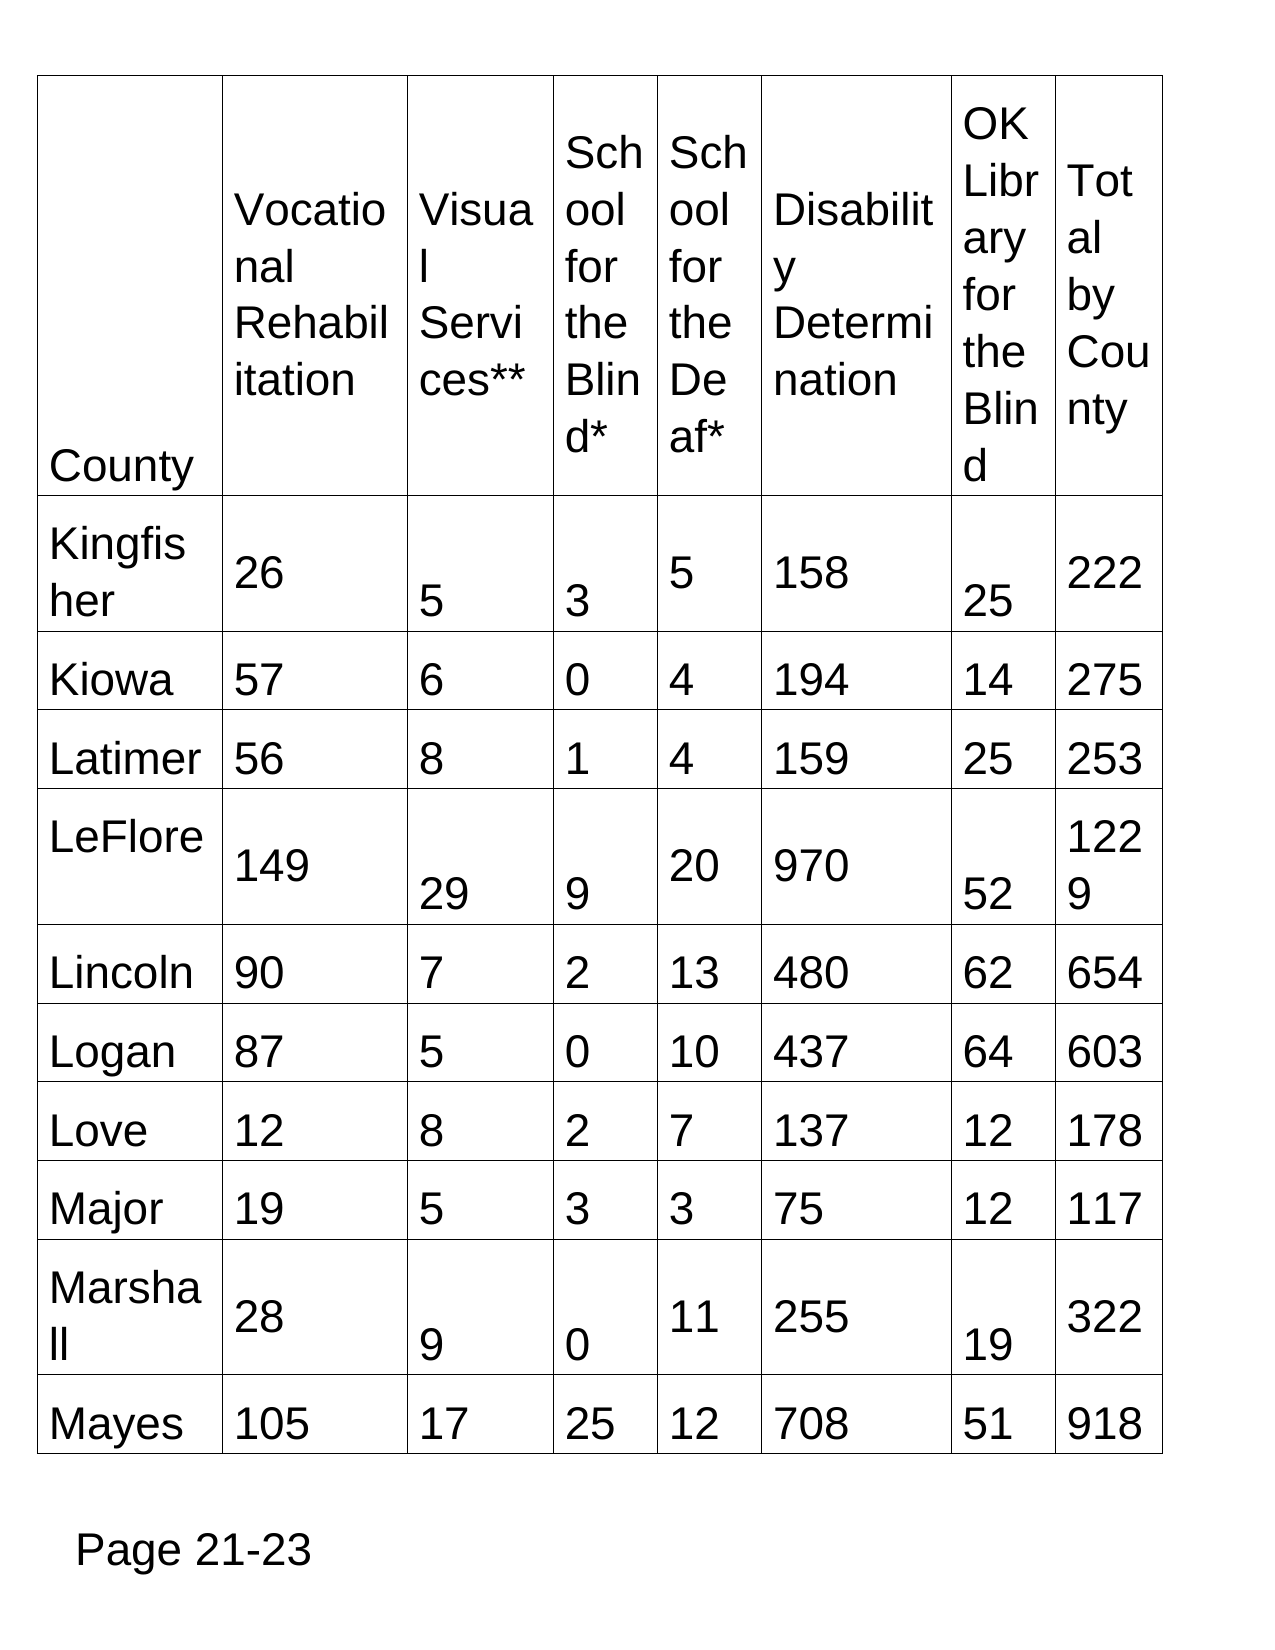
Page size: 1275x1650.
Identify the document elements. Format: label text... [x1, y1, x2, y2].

table_cell 12 [952, 1161, 1055, 1239]
table_cell 603 [1056, 1004, 1162, 1081]
table_cell 0 [554, 632, 657, 709]
table_cell 654 [1056, 925, 1162, 1002]
table_cell 480 [762, 925, 951, 1002]
table_cell 6 [408, 632, 553, 709]
table_cell 87 [223, 1004, 407, 1081]
table_cell 970 [762, 789, 951, 924]
table_cell 149 [223, 789, 407, 924]
table_header Total by County [1056, 76, 1162, 495]
table_cell 1 [554, 710, 657, 788]
table_cell 275 [1056, 632, 1162, 709]
table_cell 12 [952, 1082, 1055, 1160]
table_cell 5 [408, 1004, 553, 1081]
table_cell 437 [762, 1004, 951, 1081]
table_cell 2 [554, 1082, 657, 1160]
table_cell 178 [1056, 1082, 1162, 1160]
table_cell 8 [408, 710, 553, 788]
table_cell 57 [223, 632, 407, 709]
table_cell 56 [223, 710, 407, 788]
table_cell 19 [952, 1240, 1055, 1374]
table_cell 11 [658, 1240, 761, 1374]
table_cell 117 [1056, 1161, 1162, 1239]
table_cell Lincoln [38, 925, 222, 1002]
table_cell 918 [1056, 1375, 1162, 1453]
table_cell 0 [554, 1004, 657, 1081]
table_cell 255 [762, 1240, 951, 1374]
table_cell 17 [408, 1375, 553, 1453]
table_header School for the Blind* [554, 76, 657, 495]
table_cell 194 [762, 632, 951, 709]
table_cell 51 [952, 1375, 1055, 1453]
table_cell Logan [38, 1004, 222, 1081]
table_cell 64 [952, 1004, 1055, 1081]
table_cell 62 [952, 925, 1055, 1002]
table_cell 3 [554, 1161, 657, 1239]
table_cell 4 [658, 710, 761, 788]
table_header County [38, 76, 222, 495]
table_cell 8 [408, 1082, 553, 1160]
table_cell Major [38, 1161, 222, 1239]
table_cell LeFlore [38, 789, 222, 924]
table_cell Marshall [38, 1240, 222, 1374]
table_cell 105 [223, 1375, 407, 1453]
table_cell 25 [554, 1375, 657, 1453]
table_header OK Library for the Blind [952, 76, 1055, 495]
table_cell 52 [952, 789, 1055, 924]
table_cell 322 [1056, 1240, 1162, 1374]
table_cell 7 [658, 1082, 761, 1160]
table_cell 0 [554, 1240, 657, 1374]
table_cell 5 [408, 496, 553, 631]
table_cell 253 [1056, 710, 1162, 788]
table_header Disability Determination [762, 76, 951, 495]
table_header Vocational Rehabilitation [223, 76, 407, 495]
table_cell Mayes [38, 1375, 222, 1453]
table_cell 13 [658, 925, 761, 1002]
table_cell 159 [762, 710, 951, 788]
table_cell Kiowa [38, 632, 222, 709]
table_cell 3 [554, 496, 657, 631]
table_cell 5 [658, 496, 761, 631]
table_cell 222 [1056, 496, 1162, 631]
table_cell 3 [658, 1161, 761, 1239]
table_cell 9 [408, 1240, 553, 1374]
table_cell Love [38, 1082, 222, 1160]
table_cell 14 [952, 632, 1055, 709]
table_cell 1229 [1056, 789, 1162, 924]
table_cell 90 [223, 925, 407, 1002]
table_cell 20 [658, 789, 761, 924]
table_cell 19 [223, 1161, 407, 1239]
table_cell 5 [408, 1161, 553, 1239]
table_cell 10 [658, 1004, 761, 1081]
table_cell 708 [762, 1375, 951, 1453]
table_cell 28 [223, 1240, 407, 1374]
table_cell 9 [554, 789, 657, 924]
table_cell Kingfisher [38, 496, 222, 631]
table_cell 158 [762, 496, 951, 631]
table_cell Latimer [38, 710, 222, 788]
table_cell 25 [952, 710, 1055, 788]
table_header Visual Services** [408, 76, 553, 495]
table_cell 12 [658, 1375, 761, 1453]
table_cell 4 [658, 632, 761, 709]
table_cell 75 [762, 1161, 951, 1239]
table_cell 7 [408, 925, 553, 1002]
table_cell 29 [408, 789, 553, 924]
table_cell 12 [223, 1082, 407, 1160]
table_cell 26 [223, 496, 407, 631]
table_cell 2 [554, 925, 657, 1002]
table_header School for the Deaf* [658, 76, 761, 495]
table_cell 137 [762, 1082, 951, 1160]
table_cell 25 [952, 496, 1055, 631]
